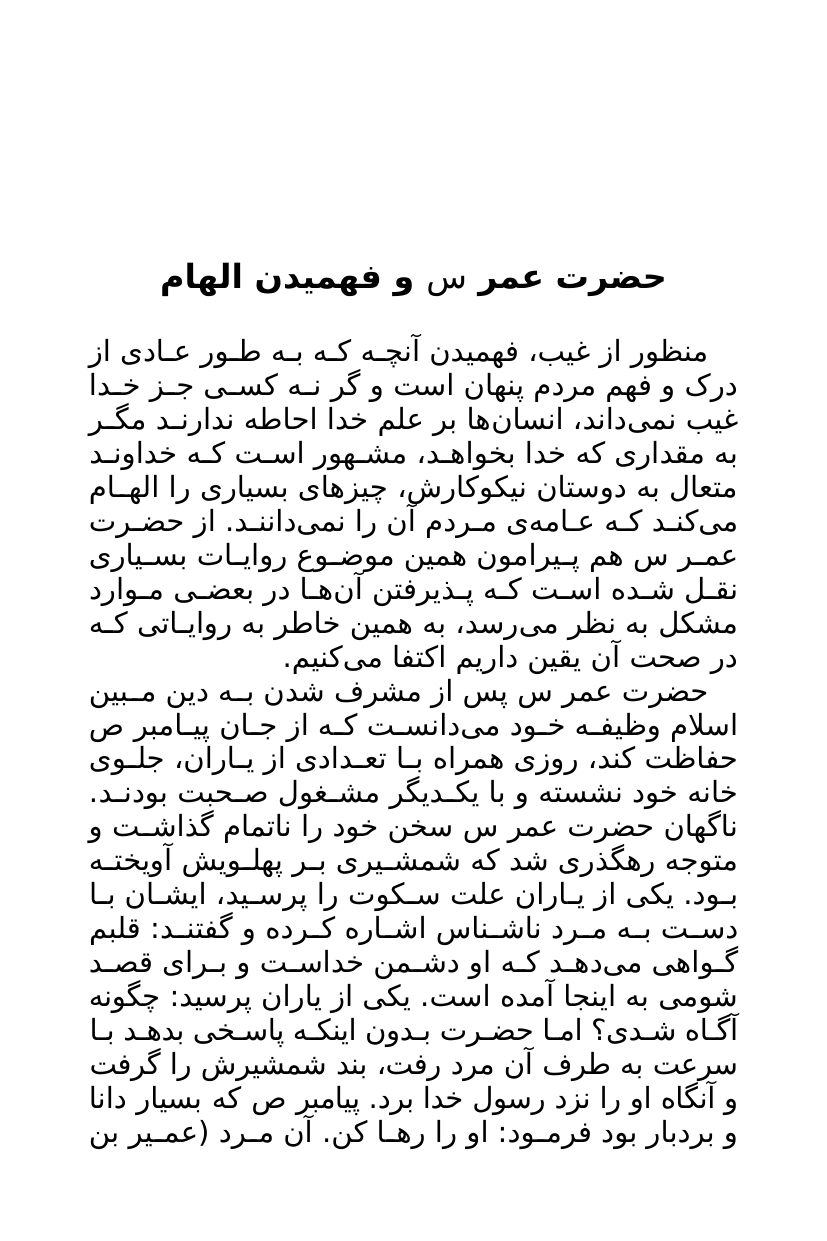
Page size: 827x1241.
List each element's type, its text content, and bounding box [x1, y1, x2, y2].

text حضرت عمر س و فهمیدن الهام [89, 258, 738, 297]
text منظور از غیب، فهمیدن آنچه که به طور عادی از درک و فهم مردم پنهان است و گر نه کسی جز خدا غیب نمی‌داند، انسان‌ها بر علم خدا احاطه ندارند مگر به مقداری که خدا بخواهد، مشهور است که خداوند متعال به دوستان نیکوکارش، چیزهای بسیاری را الهام می‌کند که عامه‌ی مردم آن را نمی‌دانند. از حضرت عمر س هم پیرامون همین موضوع روایات بسیاری نقل شده است که پذیرفتن آن‌ها در بعضی موارد مشکل به نظر می‌رسد، به همین خاطر به روایاتی که در صحت آن یقین داریم اکتفا می‌کنیم. [89, 334, 738, 674]
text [89, 674, 738, 1149]
